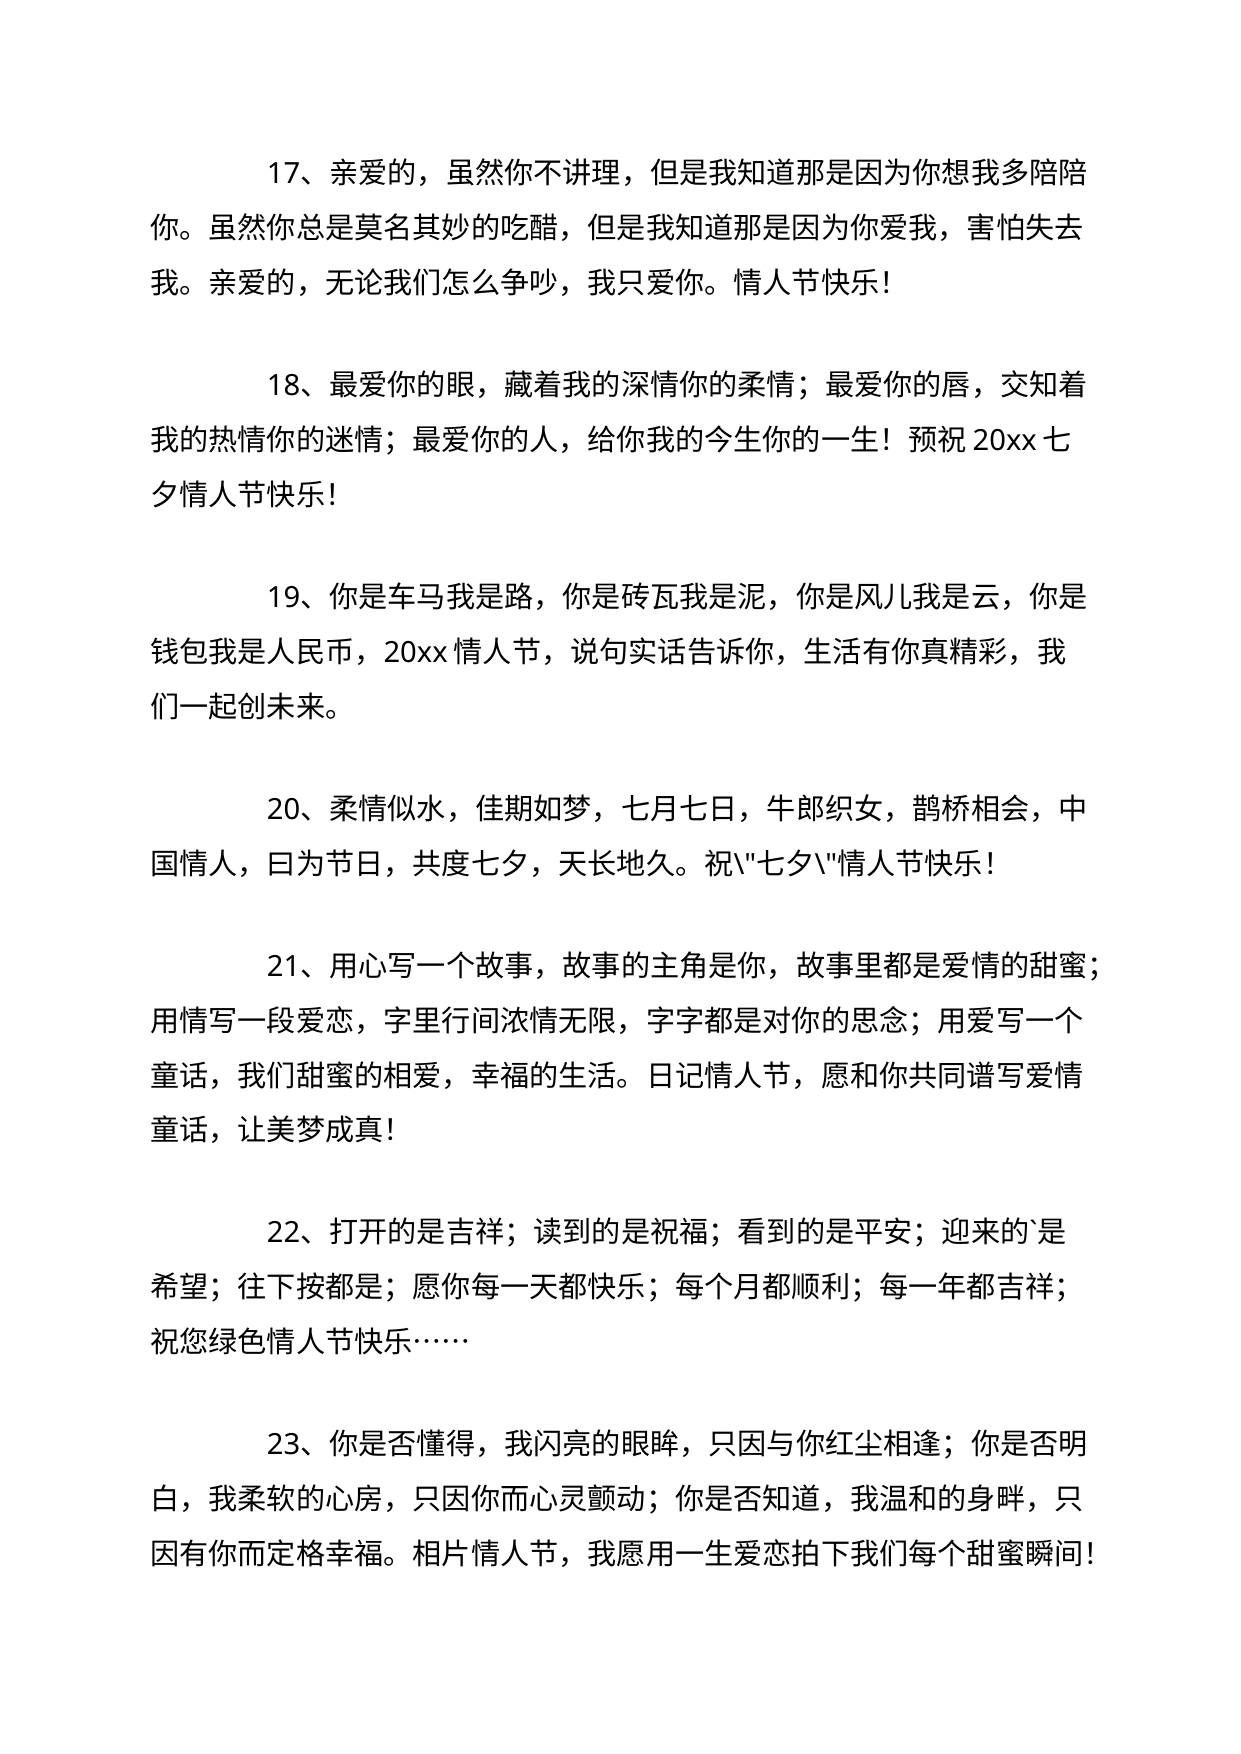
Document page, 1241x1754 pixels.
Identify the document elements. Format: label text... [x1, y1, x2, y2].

text 18、最爱你的眼，藏着我的深情你的柔情；最爱你的唇，交知着我的热情你的迷情；最爱你的人，给你我的今生你的一生！预祝20xx七夕情人节快乐！ [150, 362, 1090, 514]
text 20、柔情似水，佳期如梦，七月七日，牛郎织女，鹊桥相会，中国情人，曰为节日，共度七夕，天长地久。祝\"七夕\"情人节快乐！ [150, 785, 1090, 883]
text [150, 1420, 1090, 1573]
text 19、你是车马我是路，你是砖瓦我是泥，你是风儿我是云，你是钱包我是人民币，20xx情人节，说句实话告诉你，生活有你真精彩，我们一起创未来。 [150, 573, 1090, 726]
text 22、打开的是吉祥；读到的是祝福；看到的是平安；迎来的`是希望；往下按都是；愿你每一天都快乐；每个月都顺利；每一年都吉祥；祝您绿色情人节快乐…… [150, 1209, 1090, 1361]
text 21、用心写一个故事，故事的主角是你，故事里都是爱情的甜蜜；用情写一段爱恋，字里行间浓情无限，字字都是对你的思念；用爱写一个童话，我们甜蜜的相爱，幸福的生活。日记情人节，愿和你共同谱写爱情童话，让美梦成真！ [150, 942, 1090, 1149]
text 17、亲爱的，虽然你不讲理，但是我知道那是因为你想我多陪陪你。虽然你总是莫名其妙的吃醋，但是我知道那是因为你爱我，害怕失去我。亲爱的，无论我们怎么争吵，我只爱你。情人节快乐！ [150, 150, 1090, 302]
